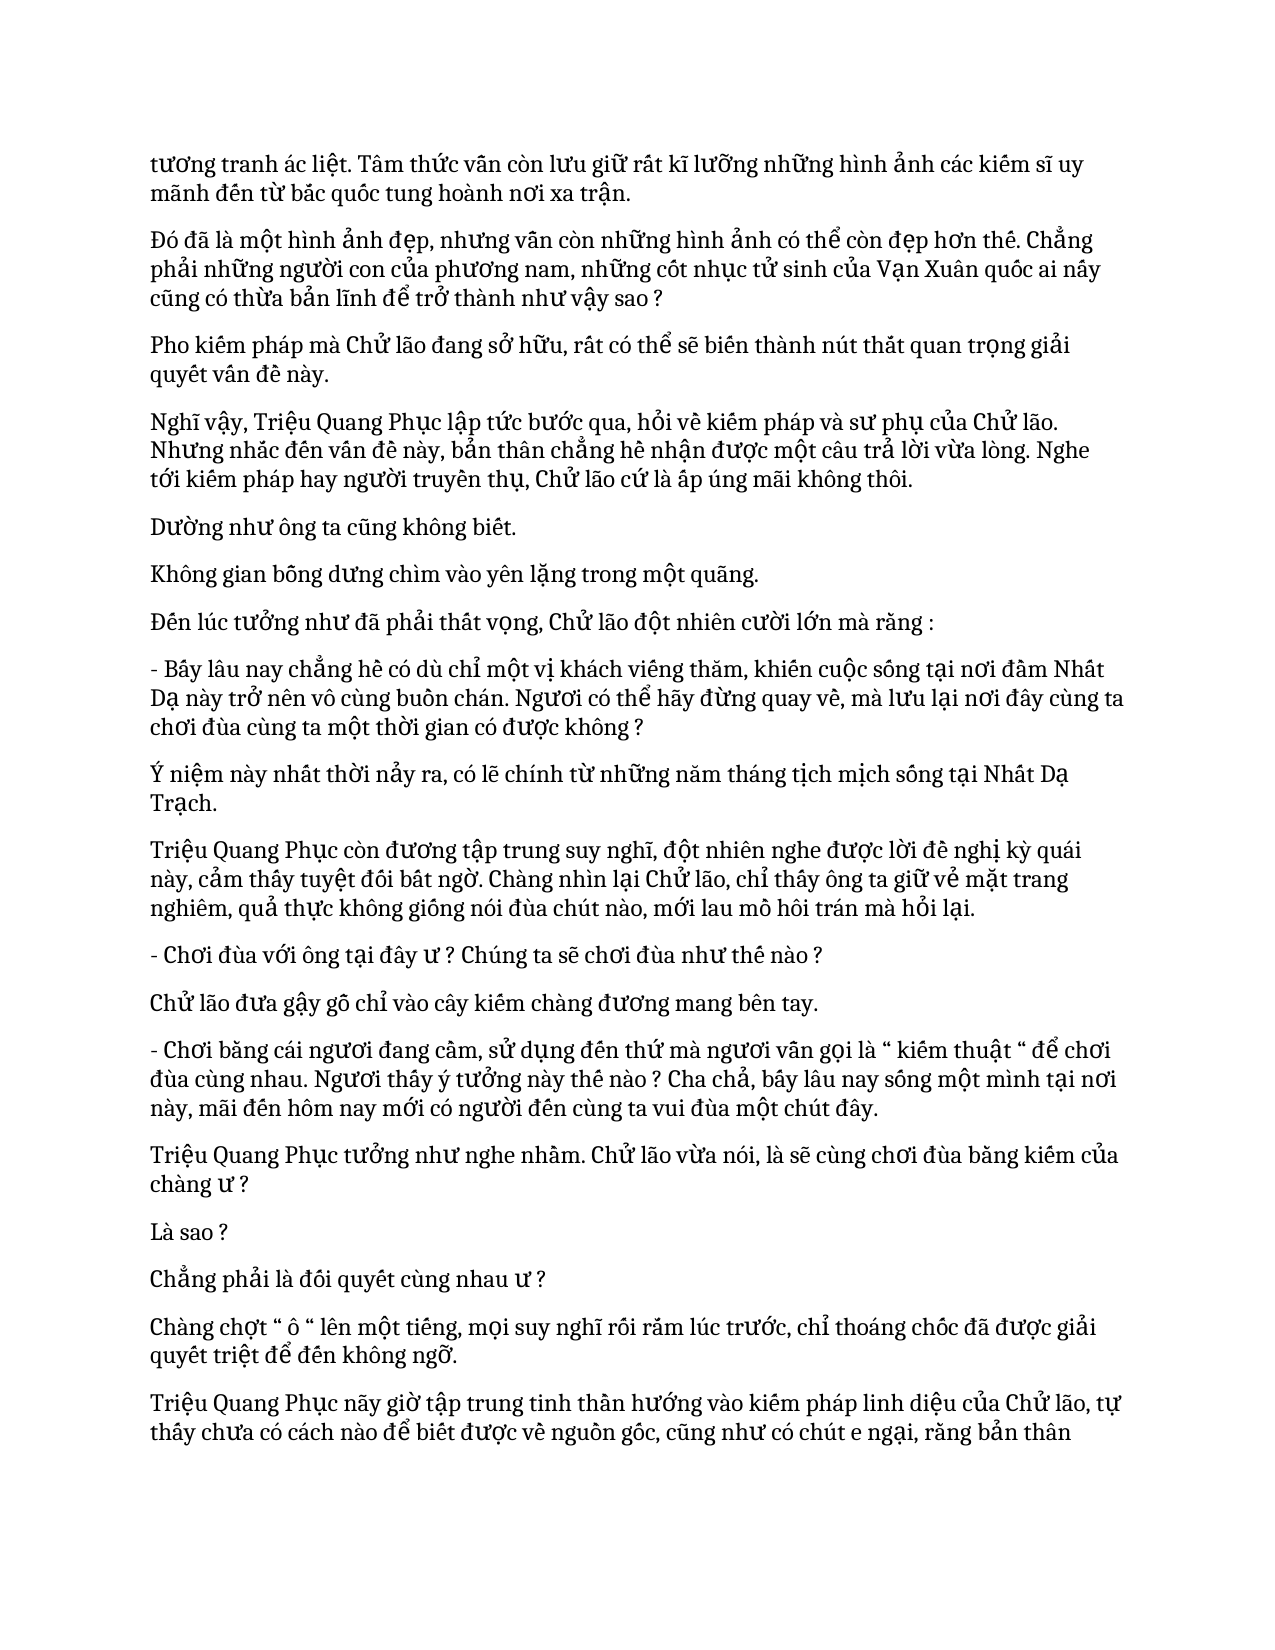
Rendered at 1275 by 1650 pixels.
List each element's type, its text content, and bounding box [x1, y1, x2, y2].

text Dường như ông ta cũng không biết. [150, 512, 1125, 541]
text Ý niệm này nhất thời nảy ra, có lẽ chính từ những năm tháng tịch mịch sống tại Nhất Dạ Trạch. [150, 760, 1125, 817]
text Triệu Quang Phục còn đương tập trung suy nghĩ, đột nhiên nghe được lời đề nghị kỳ quái này, cảm thấy tuyệt đối bất ngờ. Chàng nhìn lại Chử lão, chỉ thấy ông ta giữ vẻ mặt trang nghiêm, quả thực không giống nói đùa chút nào, mới lau mồ hôi trán mà hỏi lại. [150, 836, 1125, 922]
text Đến lúc tưởng như đã phải thất vọng, Chử lão đột nhiên cười lớn mà rằng : [150, 607, 1125, 636]
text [150, 150, 1125, 207]
text - Chơi đùa với ông tại đây ư ? Chúng ta sẽ chơi đùa như thế nào ? [150, 941, 1125, 970]
text Triệu Quang Phục tưởng như nghe nhầm. Chử lão vừa nói, là sẽ cùng chơi đùa bằng kiếm của chàng ư ? [150, 1141, 1125, 1199]
text - Bấy lâu nay chẳng hề có dù chỉ một vị khách viếng thăm, khiến cuộc sống tại nơi đầm Nhất Dạ này trở nên vô cùng buồn chán. Ngươi có thể hãy đừng quay về, mà lưu lại nơi đây cùng ta chơi đùa cùng ta một thời gian có được không ? [150, 655, 1125, 741]
text Không gian bỗng dưng chìm vào yên lặng trong một quãng. [150, 560, 1125, 589]
text Pho kiếm pháp mà Chử lão đang sở hữu, rất có thể sẽ biến thành nút thắt quan trọng giải quyết vấn đề này. [150, 331, 1125, 389]
text Chử lão đưa gậy gỗ chỉ vào cây kiếm chàng đương mang bên tay. [150, 989, 1125, 1017]
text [150, 1389, 1125, 1446]
text Chẳng phải là đối quyết cùng nhau ư ? [150, 1265, 1125, 1294]
text Đó đã là một hình ảnh đẹp, nhưng vẫn còn những hình ảnh có thể còn đẹp hơn thế. Chẳng phải những người con của phương nam, những cốt nhục tử sinh của Vạn Xuân quốc ai nấy cũng có thừa bản lĩnh để trở thành như vậy sao ? [150, 226, 1125, 312]
text Nghĩ vậy, Triệu Quang Phục lập tức bước qua, hỏi về kiếm pháp và sư phụ của Chử lão. Nhưng nhắc đến vấn đề này, bản thân chẳng hề nhận được một câu trả lời vừa lòng. Nghe tới kiếm pháp hay người truyền thụ, Chử lão cứ là ấp úng mãi không thôi. [150, 407, 1125, 494]
text - Chơi bằng cái ngươi đang cầm, sử dụng đến thứ mà ngươi vẫn gọi là “ kiếm thuật “ để chơi đùa cùng nhau. Ngươi thấy ý tưởng này thế nào ? Cha chả, bấy lâu nay sống một mình tại nơi này, mãi đến hôm nay mới có người đến cùng ta vui đùa một chút đây. [150, 1036, 1125, 1122]
text Là sao ? [150, 1217, 1125, 1246]
text Chàng chợt “ ô “ lên một tiếng, mọi suy nghĩ rối rắm lúc trước, chỉ thoáng chốc đã được giải quyết triệt để đến không ngỡ. [150, 1312, 1125, 1370]
